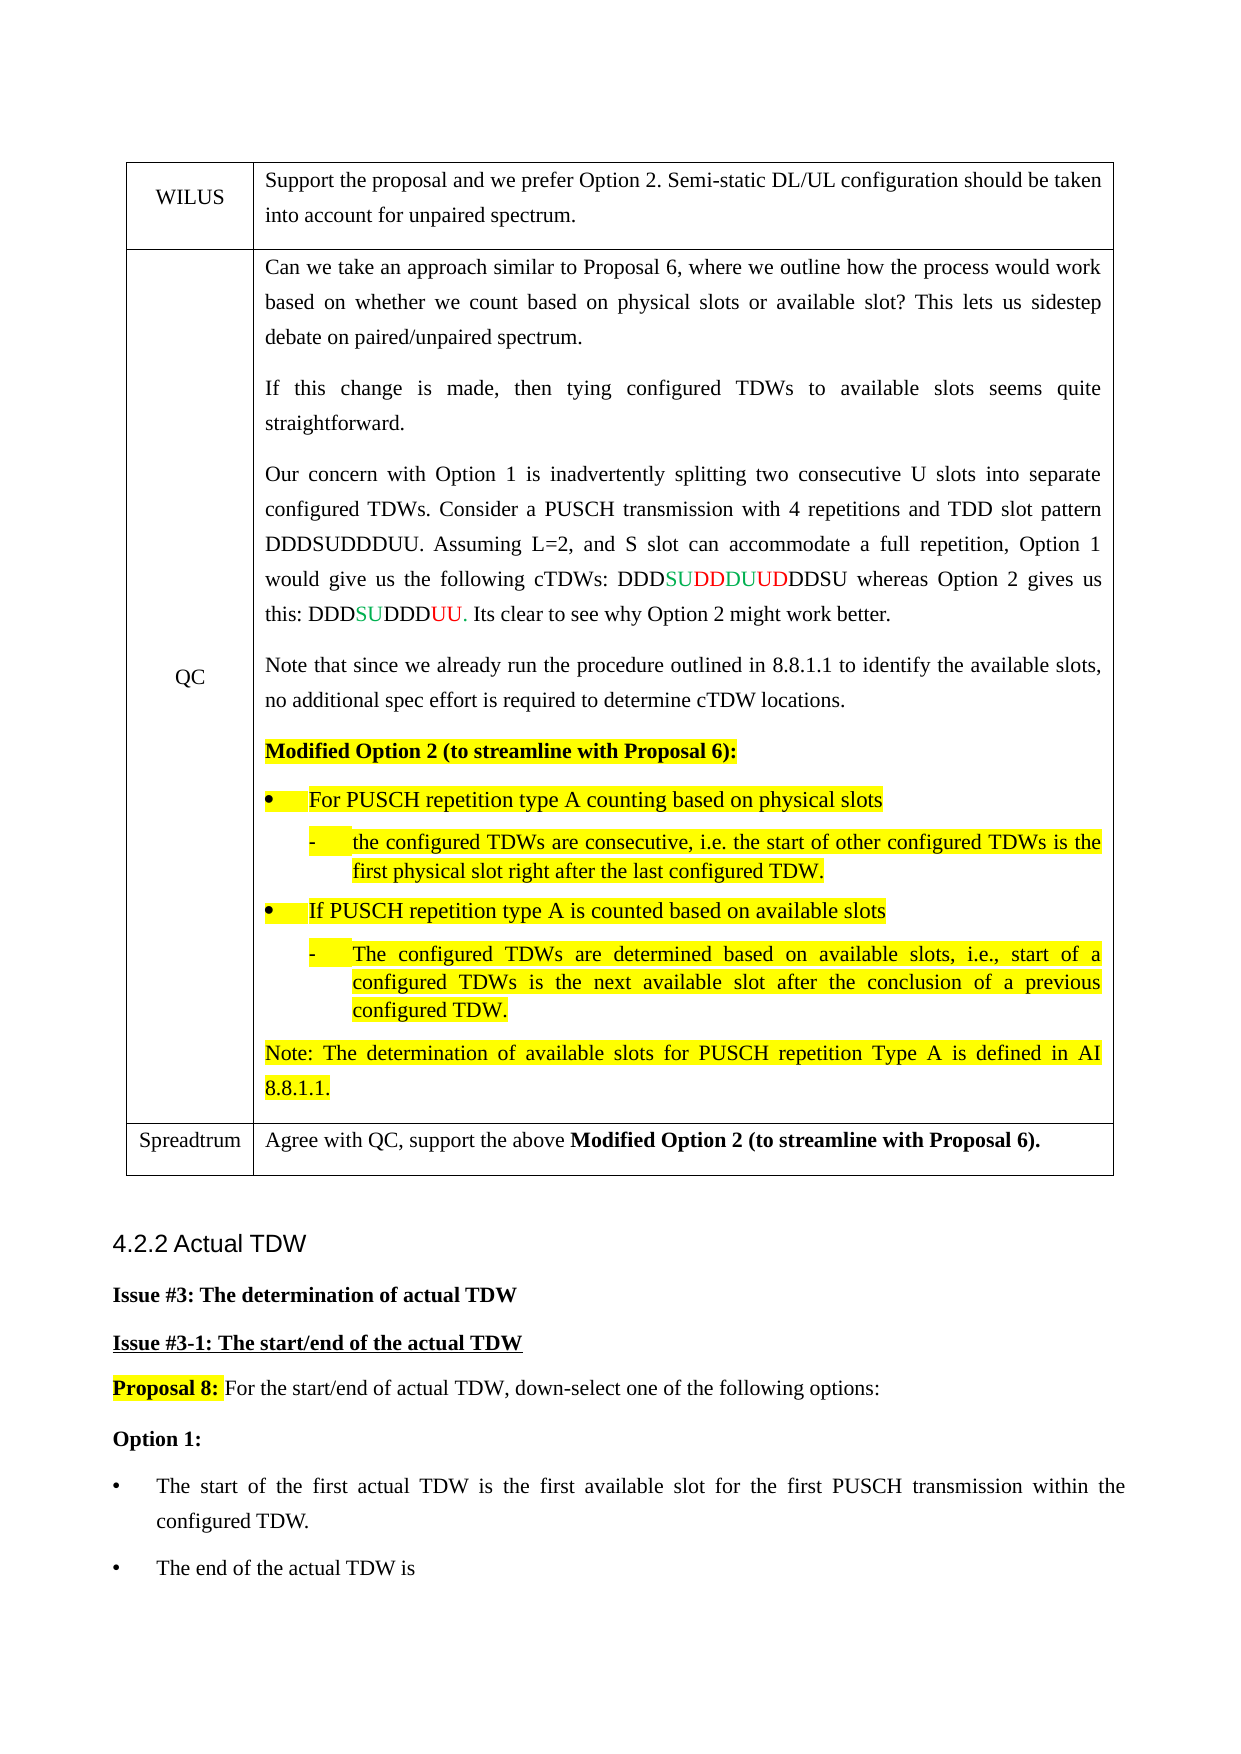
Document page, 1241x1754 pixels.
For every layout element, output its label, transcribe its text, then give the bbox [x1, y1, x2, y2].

text Option 1: [112, 1423, 1128, 1455]
table_cell QC [127, 250, 253, 1122]
table_cell Agree with QC, support the above Modified Option 2 (to streamline with Proposal 6). [254, 1124, 1113, 1174]
table_cell WILUS [127, 163, 253, 249]
table_cell Spreadtrum [127, 1124, 253, 1174]
list The start of the first actual TDW is the first available slot for the first PUSCH transmission within the configured TDW. [112, 1470, 1128, 1537]
subtitle 4.2.2 Actual TDW [112, 1227, 1128, 1259]
table_cell Can we take an approach similar to Proposal 6, where we outline how the process would work based on whether we count based on physical slots or available slot? This lets us sidestep debate on paired/unpaired spectrum. If this change is made, then tying configured TDWs to available slots seems quite straightforward. Our concern with Option 1 is inadvertently splitting two consecutive U slots into separate configured TDWs. Consider a PUSCH transmission with 4 repetitions and TDD slot pattern DDDSUDDDUU. Assuming L=2, and S slot can accommodate a full repetition, Option 1 would give us the following cTDWs: DDDSUDDDUUDDDSU whereas Option 2 gives us this: DDDSUDDDUU. Its clear to see why Option 2 might work better. Note that since we already run the procedure outlined in 8.8.1.1 to identify the available slots, no additional spec effort is required to determine cTDW locations. Modified Option 2 (to streamline with Proposal 6): For PUSCH repetition type A counting based on physical slots the configured TDWs are consecutive, i.e. the start of other configured TDWs is the first physical slot right after the last configured TDW. If PUSCH repetition type A is counted based on available slots The configured TDWs are determined based on available slots, i.e., start of a configured TDWs is the next available slot after the conclusion of a previous configured TDW. Note: The determination of available slots for PUSCH repetition Type A is defined in AI 8.8.1.1. [254, 250, 1113, 1122]
text Proposal 8: For the start/end of actual TDW, down-select one of the following options: [112, 1372, 1128, 1404]
list The end of the actual TDW is [112, 1552, 1128, 1584]
text Issue #3-1: The start/end of the actual TDW [112, 1327, 1128, 1359]
table_cell Support the proposal and we prefer Option 2. Semi-static DL/UL configuration should be taken into account for unpaired spectrum. [254, 163, 1113, 249]
subtitle Issue #3: The determination of actual TDW [112, 1278, 1128, 1310]
